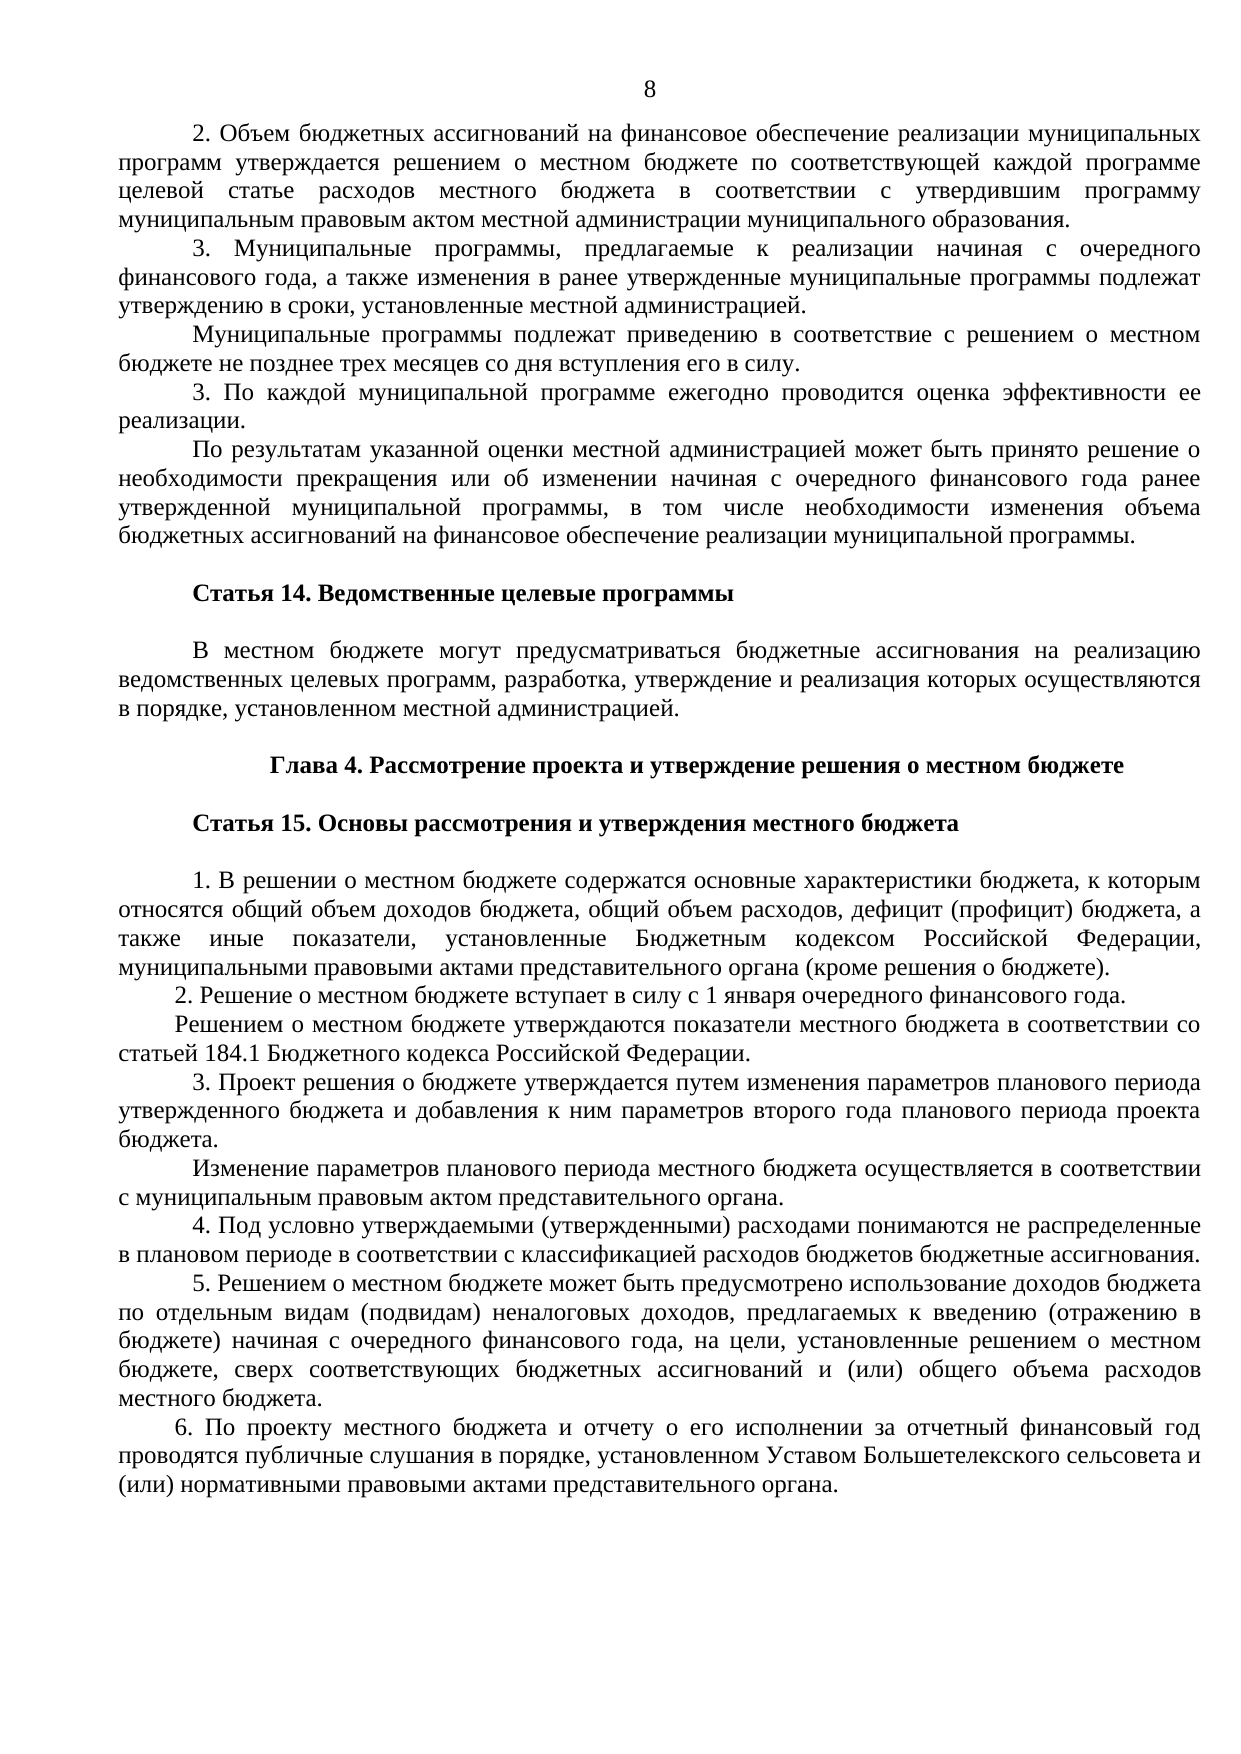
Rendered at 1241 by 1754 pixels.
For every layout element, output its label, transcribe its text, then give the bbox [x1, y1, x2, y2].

text По результатам указанной оценки местной администрацией может быть принято решение о необходимости прекращения или об изменении начиная с очередного финансового года ранее утвержденной муниципальной программы, в том числе необходимости изменения объема бюджетных ассигнований на финансовое обеспечение реализации муниципальной программы. [118, 434, 1202, 549]
text Статья 14. Ведомственные целевые программы [118, 578, 1202, 607]
text 5. Решением о местном бюджете может быть предусмотрено использование доходов бюджета по отдельным видам (подвидам) неналоговых доходов, предлагаемых к введению (отражению в бюджете) начиная с очередного финансового года, на цели, установленные решением о местном бюджете, сверх соответствующих бюджетных ассигнований и (или) общего объема расходов местного бюджета. [118, 1268, 1202, 1412]
text 4. Под условно утверждаемыми (утвержденными) расходами понимаются не распределенные в плановом периоде в соответствии с классификацией расходов бюджетов бюджетные ассигнования. [118, 1211, 1202, 1268]
text Муниципальные программы подлежат приведению в соответствие с решением о местном бюджете не позднее трех месяцев со дня вступления его в силу. [118, 319, 1202, 377]
text 2. Решение о местном бюджете вступает в силу с 1 января очередного финансового года. [118, 981, 1202, 1009]
text 6. По проекту местного бюджета и отчету о его исполнении за отчетный финансовый год проводятся публичные слушания в порядке, установленном Уставом Большетелекского сельсовета и (или) нормативными правовыми актами представительного органа. [118, 1412, 1202, 1498]
text Решением о местном бюджете утверждаются показатели местного бюджета в соответствии со статьей 184.1 Бюджетного кодекса Российской Федерации. [118, 1009, 1202, 1067]
text 3. Проект решения о бюджете утверждается путем изменения параметров планового периода утвержденного бюджета и добавления к ним параметров второго года планового периода проекта бюджета. [118, 1067, 1202, 1153]
text 3. Муниципальные программы, предлагаемые к реализации начиная с очередного финансового года, а также изменения в ранее утвержденные муниципальные программы подлежат утверждению в сроки, установленные местной администрацией. [118, 233, 1202, 319]
text Изменение параметров планового периода местного бюджета осуществляется в соответствии с муниципальным правовым актом представительного органа. [118, 1153, 1202, 1211]
text Глава 4. Рассмотрение проекта и утверждение решения о местном бюджете [118, 751, 1202, 779]
text 1. В решении о местном бюджете содержатся основные характеристики бюджета, к которым относятся общий объем доходов бюджета, общий объем расходов, дефицит (профицит) бюджета, а также иные показатели, установленные Бюджетным кодексом Российской Федерации, муниципальными правовыми актами представительного органа (кроме решения о бюджете). [118, 866, 1202, 981]
text Статья 15. Основы рассмотрения и утверждения местного бюджета [118, 808, 1202, 837]
text 3. По каждой муниципальной программе ежегодно проводится оценка эффективности ее реализации. [118, 377, 1202, 434]
text 2. Объем бюджетных ассигнований на финансовое обеспечение реализации муниципальных программ утверждается решением о местном бюджете по соответствующей каждой программе целевой статье расходов местного бюджета в соответствии с утвердившим программу муниципальным правовым актом местной администрации муниципального образования. [118, 118, 1202, 233]
text В местном бюджете могут предусматриваться бюджетные ассигнования на реализацию ведомственных целевых программ, разработка, утверждение и реализация которых осуществляются в порядке, установленном местной администрацией. [118, 636, 1202, 722]
